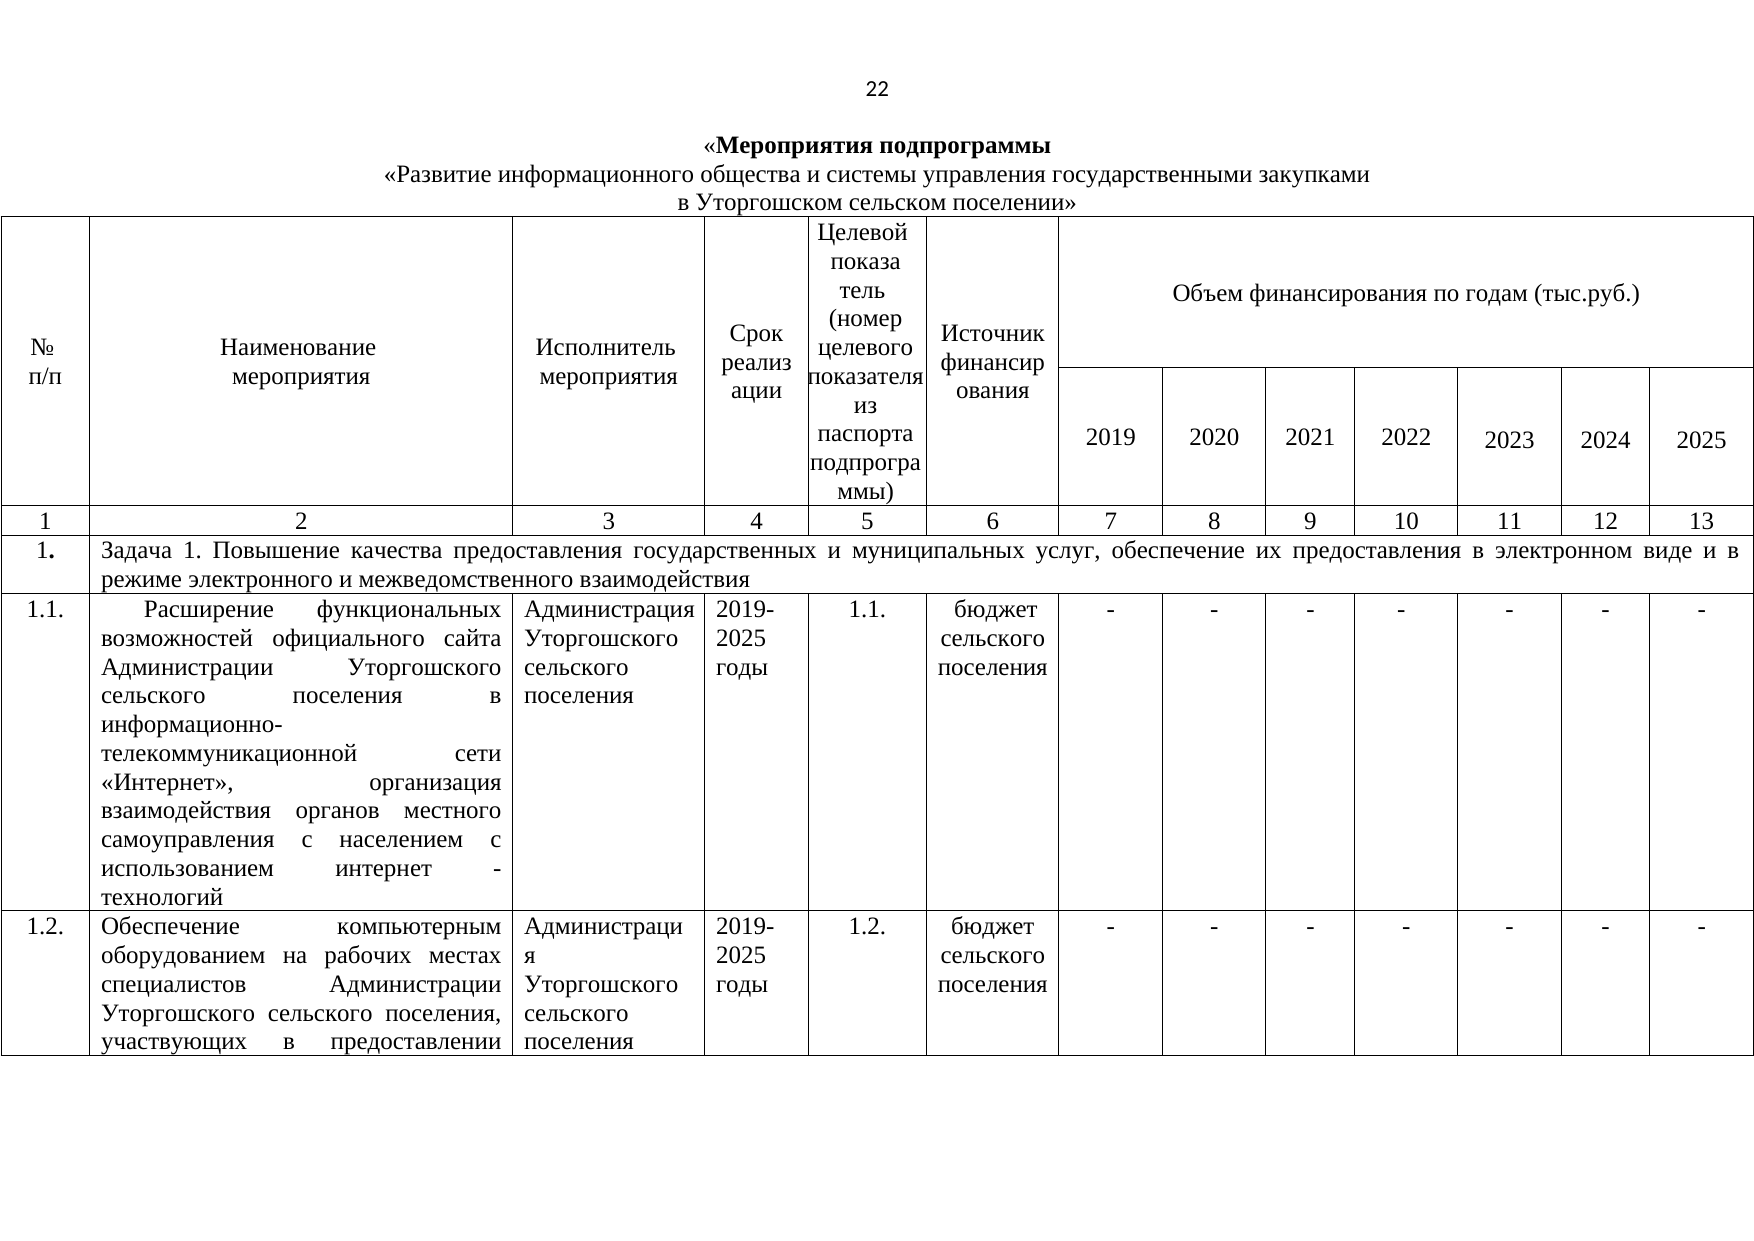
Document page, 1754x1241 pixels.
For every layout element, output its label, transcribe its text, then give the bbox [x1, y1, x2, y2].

table_cell - [1458, 594, 1561, 910]
table_cell - [1562, 911, 1649, 1055]
table_cell 12 [1562, 506, 1649, 534]
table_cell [927, 911, 1058, 1055]
table_cell 2019-2025 годы [705, 594, 808, 910]
table_cell 2024 [1562, 368, 1649, 505]
table_header Наименование мероприятия [90, 217, 512, 505]
table_cell 11 [1458, 506, 1561, 534]
table_cell Администрация Уторгошского сельского поселения [513, 594, 704, 910]
table_cell - [1163, 594, 1265, 910]
table_cell - [1458, 911, 1561, 1055]
table_cell - [1650, 911, 1753, 1055]
table_cell 6 [927, 506, 1058, 534]
table_cell 1. [2, 536, 89, 593]
table_cell - [1355, 594, 1457, 910]
table_cell бюджет сельского поселения [927, 594, 1058, 910]
table_header Источник финансирования [927, 217, 1058, 505]
table_cell - [1266, 911, 1354, 1055]
table_cell 2 [90, 506, 512, 534]
table_cell - [1163, 911, 1265, 1055]
table_cell 10 [1355, 506, 1457, 534]
table_cell 2021 [1266, 368, 1354, 505]
text «Развитие информационного общества и системы управления государственными закупками [118, 159, 1636, 187]
table_cell 1.1. [2, 594, 89, 910]
table_header Целевой показа тель (номер целевого показателя из паспорта подпрограммы) [809, 217, 926, 505]
table_cell Задача 1. Повышение качества предоставления государственных и муниципальных услуг, обеспечение их предоставления в электронном виде и в режиме электронного и межведомственного взаимодействия [90, 536, 1753, 593]
table_cell 2022 [1355, 368, 1457, 505]
table_cell 2025 [1650, 368, 1753, 505]
table_cell 1.2. [2, 911, 89, 1055]
table_cell 9 [1266, 506, 1354, 534]
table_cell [513, 911, 704, 1055]
table_cell 2023 [1458, 368, 1561, 505]
table_cell - [1650, 594, 1753, 910]
table_cell 1.1. [809, 594, 926, 910]
table_cell 2019-2025 годы [705, 911, 808, 1055]
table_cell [90, 911, 512, 1055]
table_header Исполнитель мероприятия [513, 217, 704, 505]
table_cell - [1059, 911, 1162, 1055]
table_cell 2020 [1163, 368, 1265, 505]
text в Уторгошском сельском поселении» [118, 187, 1636, 216]
table_cell 13 [1650, 506, 1753, 534]
table_cell - [1266, 594, 1354, 910]
table_header Объем финансирования по годам (тыс.руб.) [1059, 217, 1753, 367]
table_cell 4 [705, 506, 808, 534]
table_cell - [1059, 594, 1162, 910]
table_cell 8 [1163, 506, 1265, 534]
table_cell 5 [809, 506, 926, 534]
table_cell - [1562, 594, 1649, 910]
table_header № п/п [2, 217, 89, 505]
table_header Срок реализации [705, 217, 808, 505]
table_cell 2019 [1059, 368, 1162, 505]
table_cell 1.2. [809, 911, 926, 1055]
table_cell 7 [1059, 506, 1162, 534]
table_cell - [1355, 911, 1457, 1055]
table_cell 3 [513, 506, 704, 534]
table_cell Расширение функциональных возможностей официального сайта Администрации Уторгошского сельского поселения в информационно-телекоммуникационной сети «Интернет», организация взаимодействия органов местного самоуправления с населением с использованием интернет - технологий [90, 594, 512, 910]
text «Мероприятия подпрограммы [118, 130, 1636, 159]
table_cell 1 [2, 506, 89, 534]
